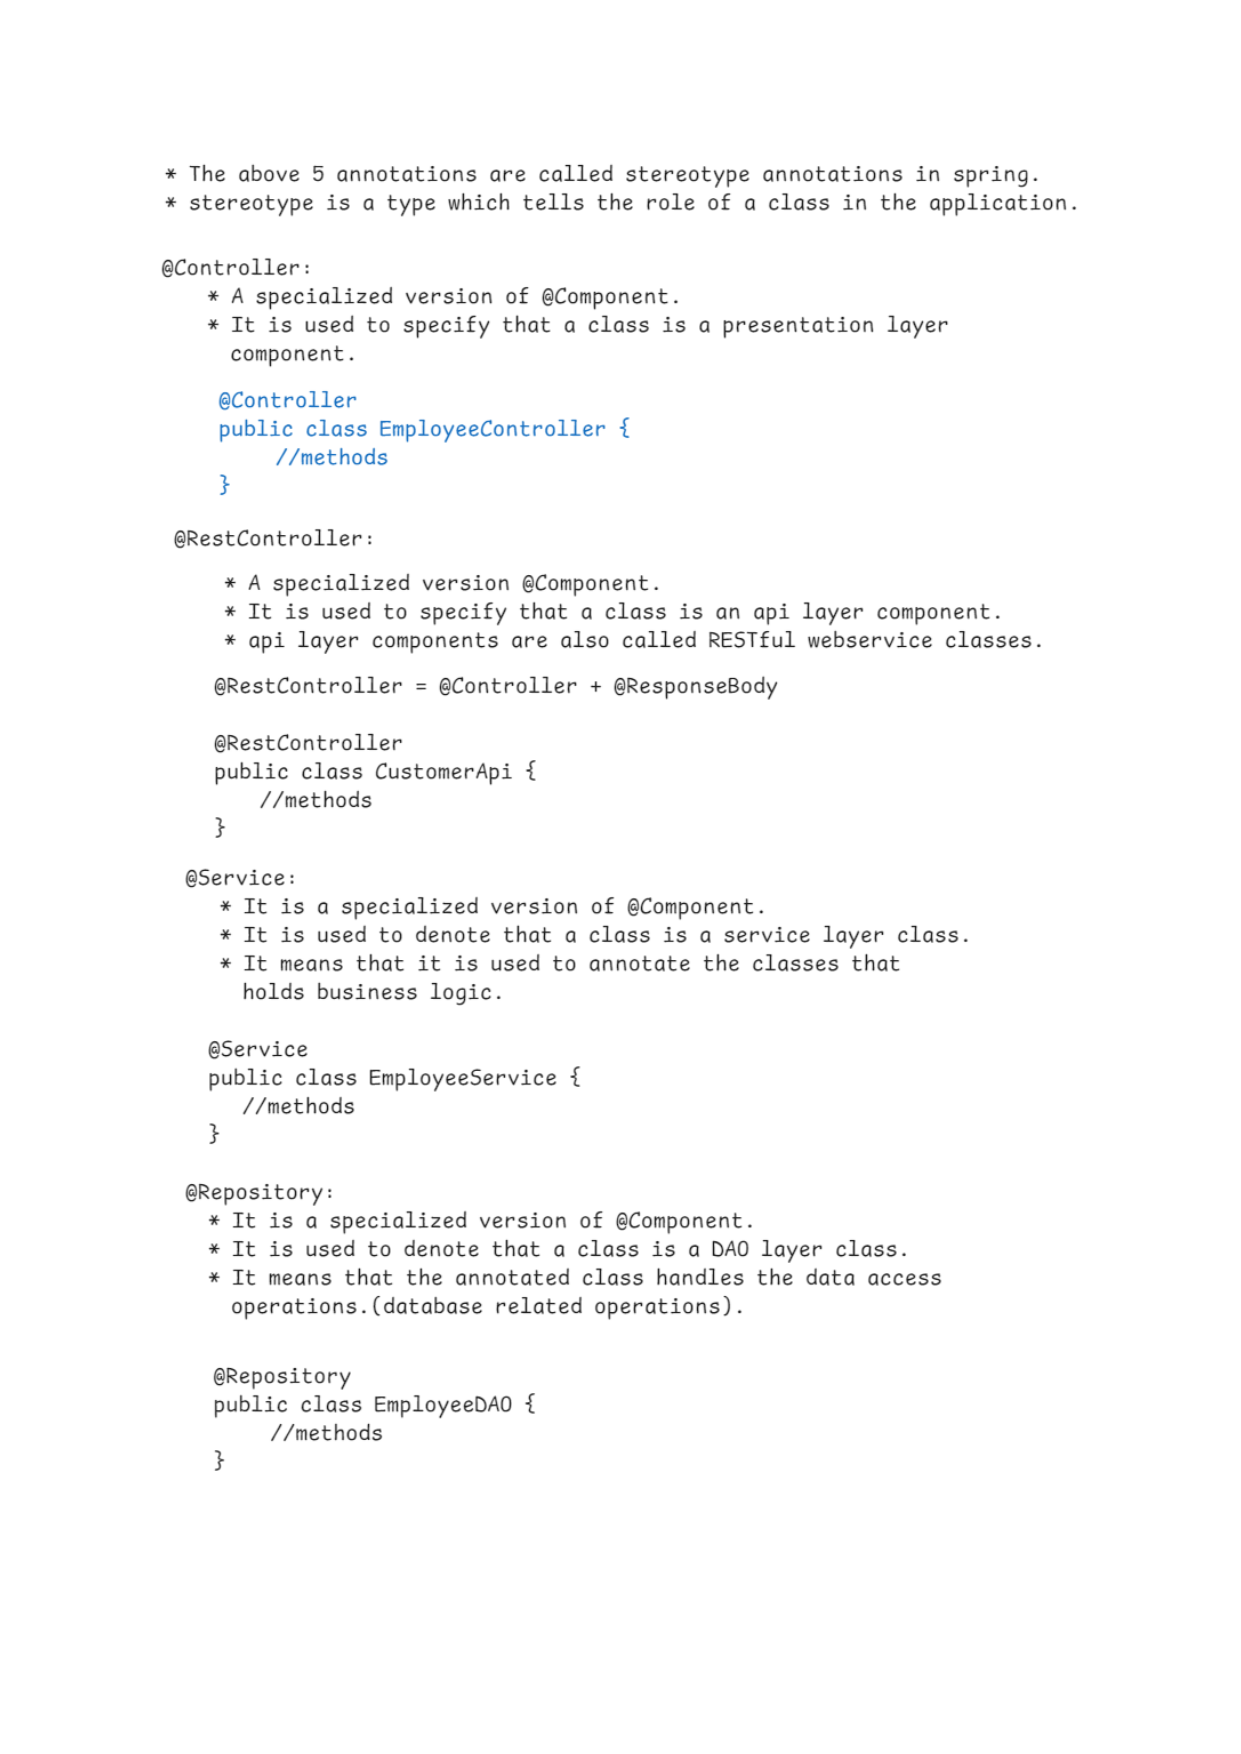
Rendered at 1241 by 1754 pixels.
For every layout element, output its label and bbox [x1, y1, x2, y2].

picture [150, 150, 1091, 1488]
